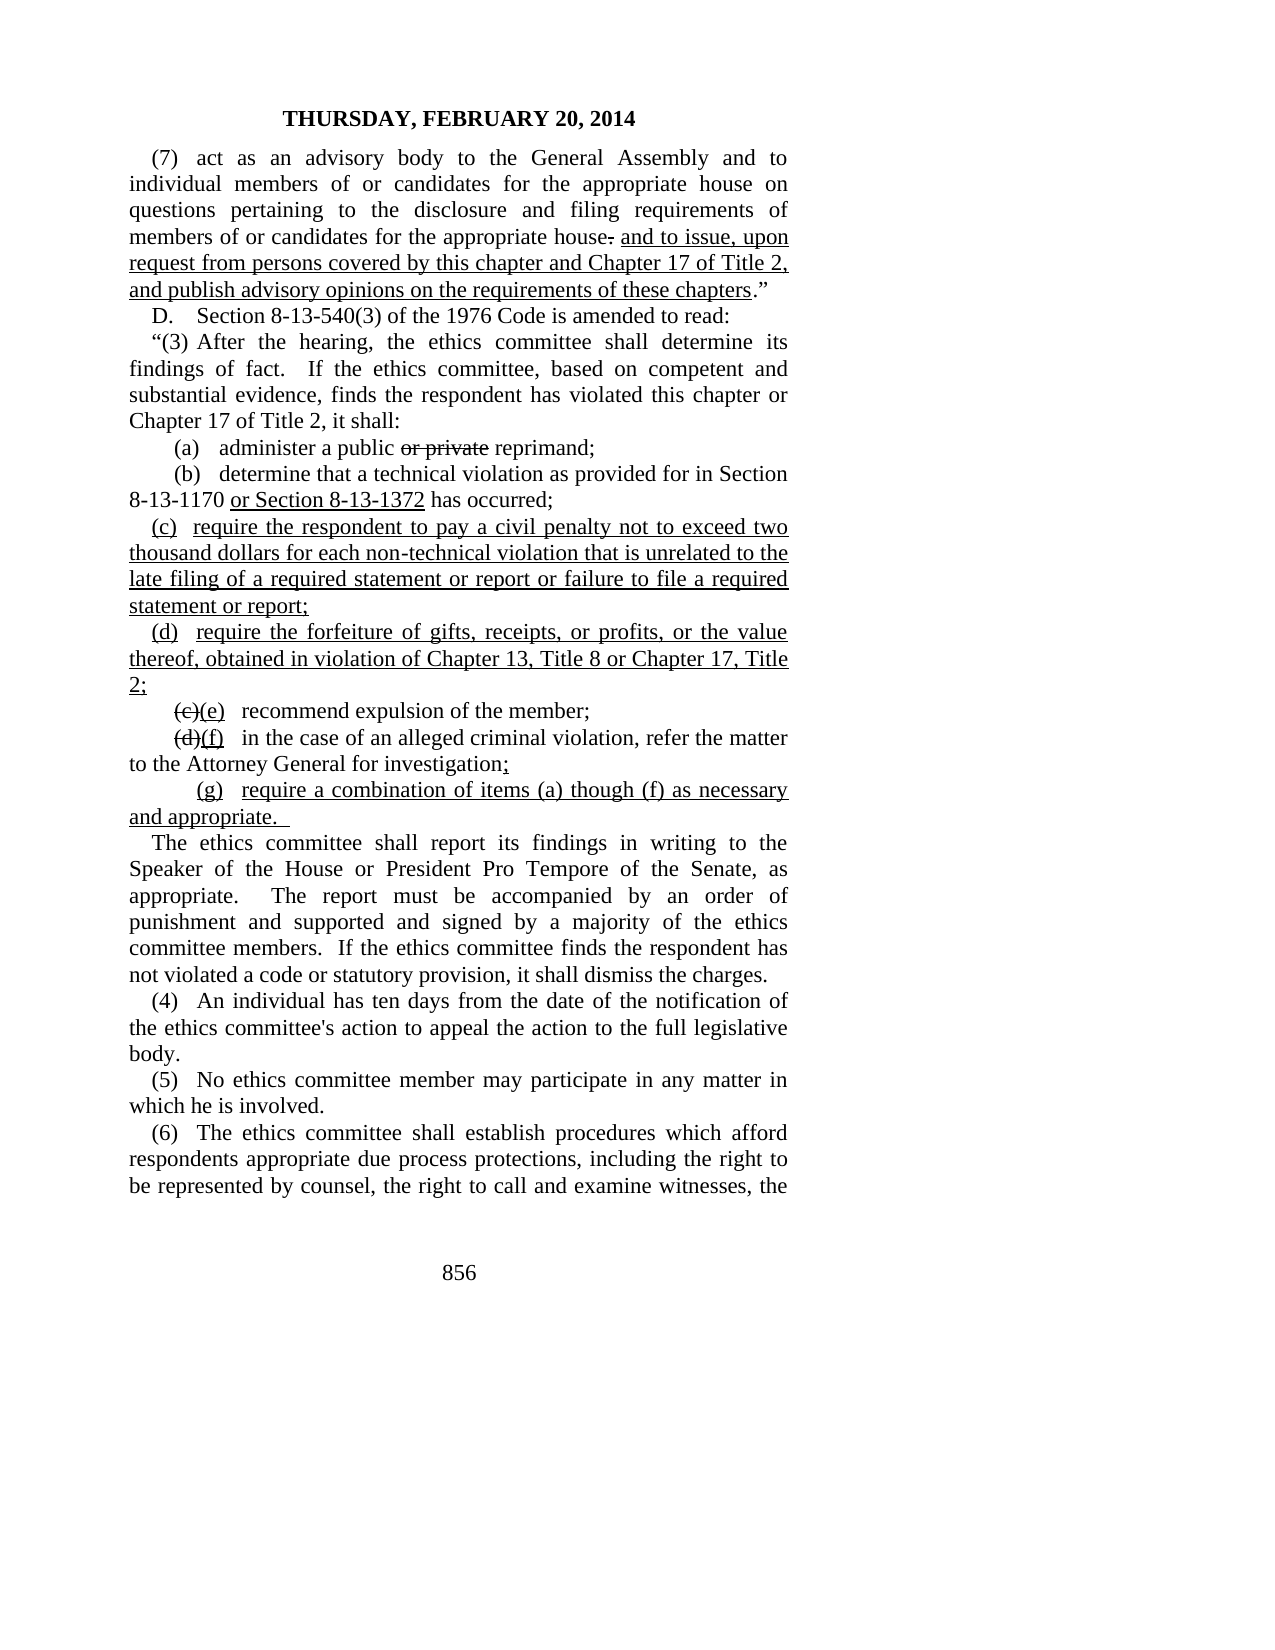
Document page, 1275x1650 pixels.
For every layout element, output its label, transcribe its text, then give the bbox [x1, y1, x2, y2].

text (7) act as an advisory body to the General Assembly and to individual members of or candidates for the appropriate house on questions pertaining to the disclosure and filing requirements of members of or candidates for the appropriate house. and to issue, upon request from persons covered by this chapter and Chapter 17 of Title 2, and publish advisory opinions on the requirements of these chapters.” [129, 144, 789, 272]
text (5) No ethics committee member may participate in any matter in which he is involved. [129, 1066, 789, 1119]
text (c) require the respondent to pay a civil penalty not to exceed two thousand dollars for each non-technical violation that is unrelated to the late filing of a required statement or report or failure to file a required statement or report; [129, 590, 789, 618]
text (b) determine that a technical violation as provided for in Section 8-13-1170 or Section 8-13-1372 has occurred; [129, 460, 789, 513]
text (g) require a combination of items (a) though (f) as necessary and appropriate. [129, 776, 789, 829]
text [129, 1119, 789, 1198]
text (4) An individual has ten days from the date of the notification of the ethics committee's action to appeal the action to the full legislative body. [129, 987, 789, 1066]
text (d) require the forfeiture of gifts, receipts, or profits, or the value thereof, obtained in violation of Chapter 13, Title 8 or Chapter 17, Title 2; [129, 669, 789, 697]
text (c) require the respondent to pay a civil penalty not to exceed two thousand dollars for each non-technical violation that is unrelated to the late filing of a required statement or report or failure to file a required statement or report; [129, 563, 789, 588]
text D. Section 8-13-540(3) of the 1976 Code is amended to read: [129, 302, 789, 328]
text The ethics committee shall report its findings in writing to the Speaker of the House or President Pro Tempore of the Senate, as appropriate. The report must be accompanied by an order of punishment and supported and signed by a majority of the ethics committee members. If the ethics committee finds the respondent has not violated a code or statutory provision, it shall dismiss the charges. [129, 829, 789, 987]
text “(3) After the hearing, the ethics committee shall determine its findings of fact. If the ethics committee, based on competent and substantial evidence, finds the respondent has violated this chapter or Chapter 17 of Title 2, it shall: [129, 328, 789, 434]
text (d) require the forfeiture of gifts, receipts, or profits, or the value thereof, obtained in violation of Chapter 13, Title 8 or Chapter 17, Title 2; [129, 618, 789, 668]
text (c) require the respondent to pay a civil penalty not to exceed two thousand dollars for each non-technical violation that is unrelated to the late filing of a required statement or report or failure to file a required statement or report; [129, 513, 789, 562]
text (a) administer a public or private reprimand; [129, 434, 789, 460]
text (c)(e) recommend expulsion of the member; [129, 697, 789, 724]
text (d)(f) in the case of an alleged criminal violation, refer the matter to the Attorney General for investigation; [129, 724, 789, 776]
